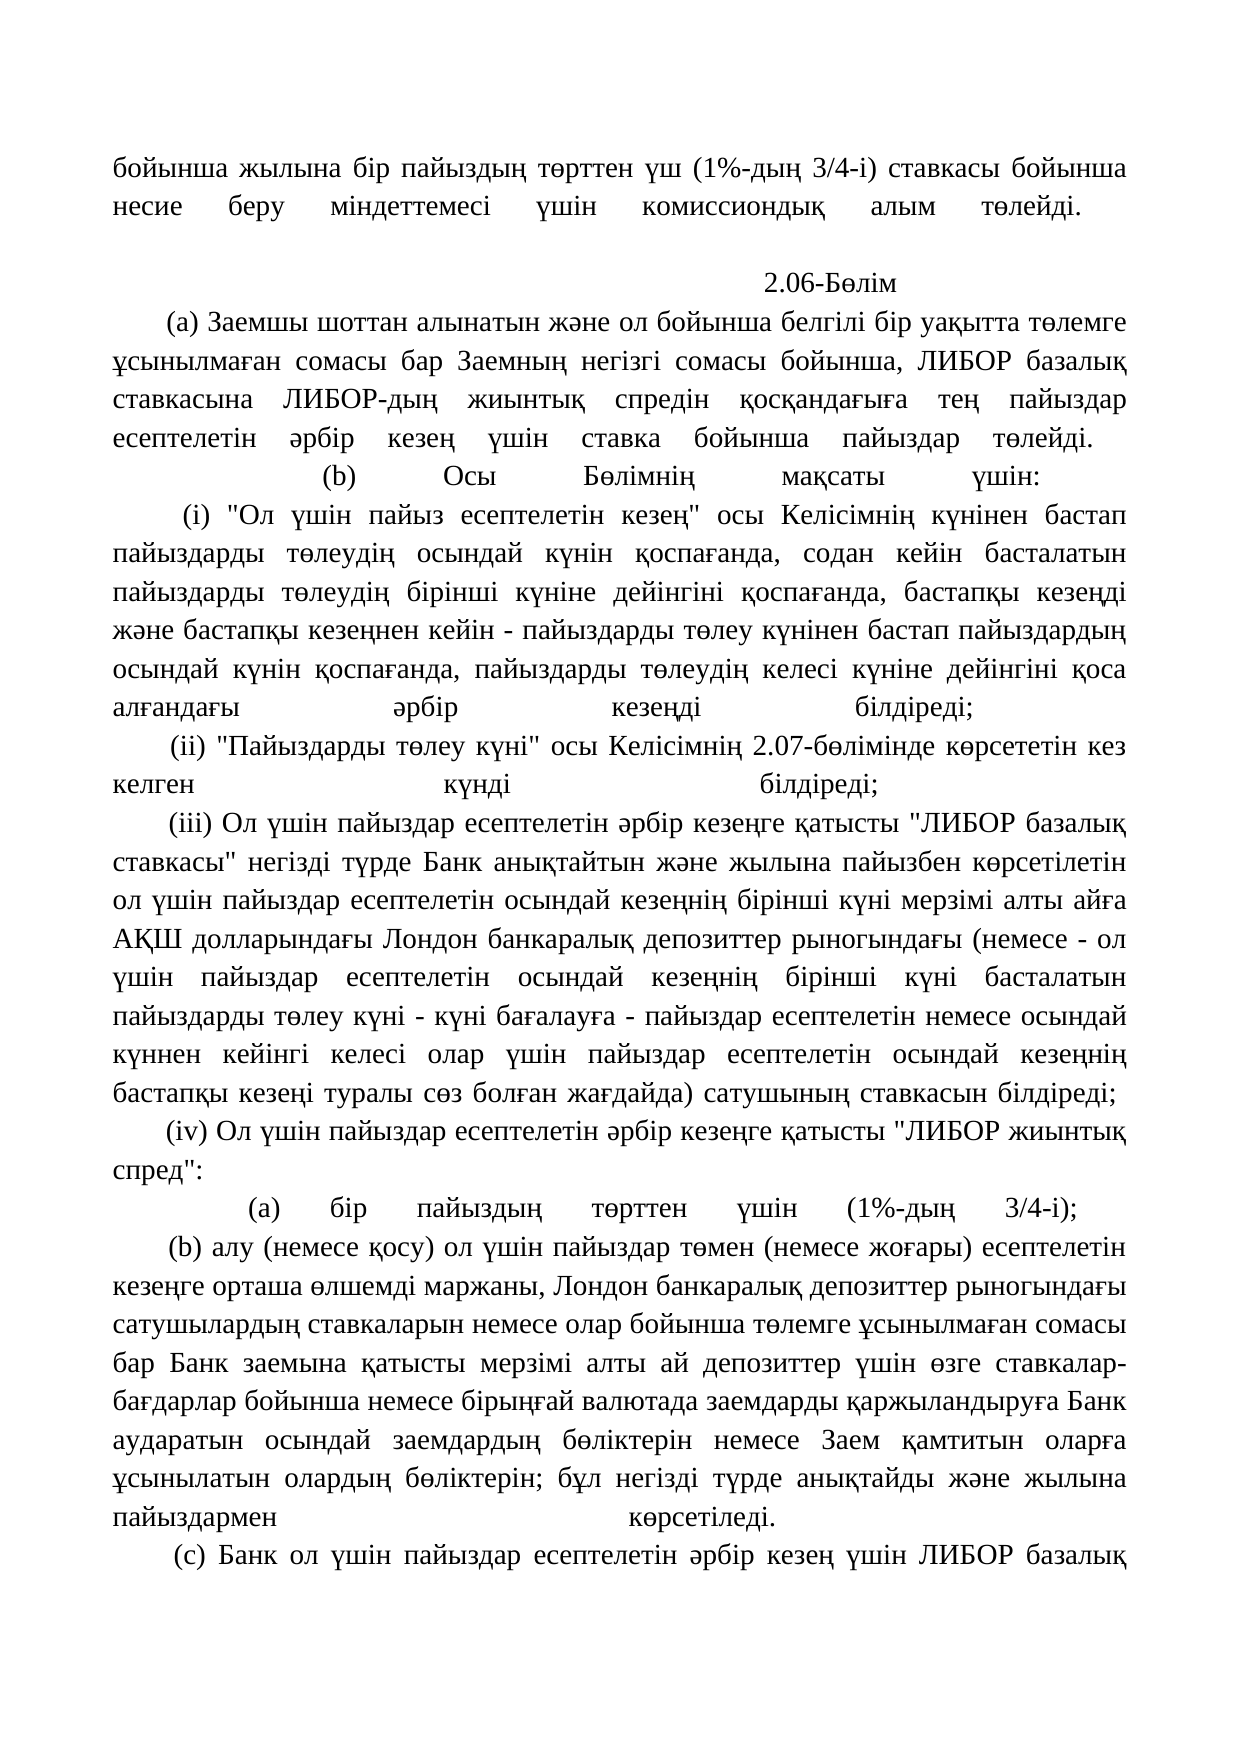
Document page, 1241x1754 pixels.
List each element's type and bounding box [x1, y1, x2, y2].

text [112, 150, 1128, 1571]
